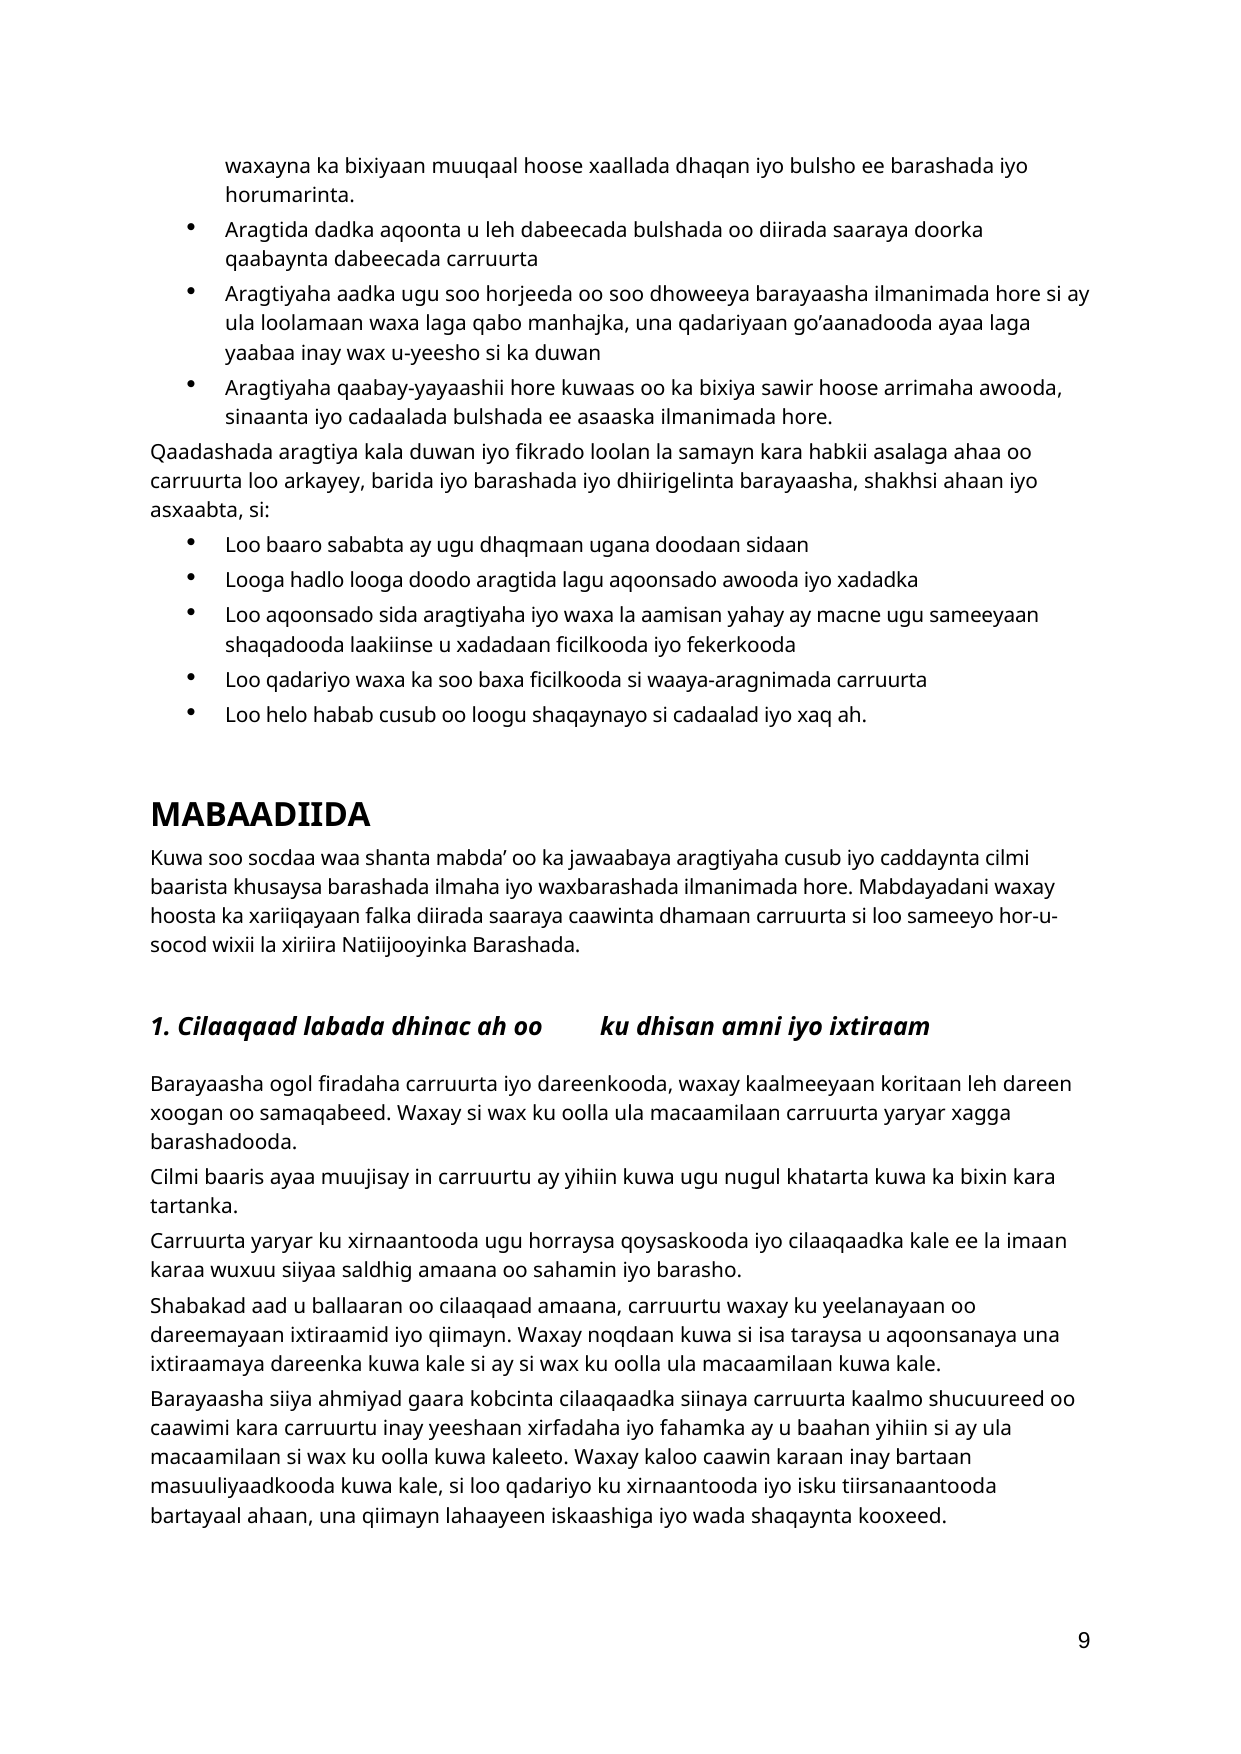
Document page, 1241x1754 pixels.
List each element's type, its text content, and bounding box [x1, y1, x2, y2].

text Shabakad aad u ballaaran oo cilaaqaad amaana, carruurtu waxay ku yeelanayaan oo dareemayaan ixtiraamid iyo qiimayn. Waxay noqdaan kuwa si isa taraysa u aqoonsanaya una ixtiraamaya dareenka kuwa kale si ay si wax ku oolla ula macaamilaan kuwa kale. [150, 1290, 1090, 1377]
list Aragtiyaha aadka ugu soo horjeeda oo soo dhoweeya barayaasha ilmanimada hore si ay ula loolamaan waxa laga qabo manhajka, una qadariyaan go’aanadooda ayaa laga yaabaa inay wax u-yeesho si ka duwan [187, 278, 1090, 366]
list Aragtiyaha qaabay-yayaashii hore kuwaas oo ka bixiya sawir hoose arrimaha awooda, sinaanta iyo cadaalada bulshada ee asaaska ilmanimada hore. [187, 372, 1090, 430]
text Kuwa soo socdaa waa shanta mabda’ oo ka jawaabaya aragtiyaha cusub iyo caddaynta cilmi baarista khusaysa barashada ilmaha iyo waxbarashada ilmanimada hore. Mabdayadani waxay hoosta ka xariiqayaan falka diirada saaraya caawinta dhamaan carruurta si loo sameeyo hor-u-socod wixii la xiriira Natiijooyinka Barashada. [150, 842, 1090, 959]
list Loo qadariyo waxa ka soo baxa ficilkooda si waaya-aragnimada carruurta [187, 664, 1090, 693]
text Barayaasha siiya ahmiyad gaara kobcinta cilaaqaadka siinaya carruurta kaalmo shucuureed oo caawimi kara carruurtu inay yeeshaan xirfadaha iyo fahamka ay u baahan yihiin si ay ula macaamilaan si wax ku oolla kuwa kaleeto. Waxay kaloo caawin karaan inay bartaan masuuliyaadkooda kuwa kale, si loo qadariyo ku xirnaantooda iyo isku tiirsanaantooda bartayaal ahaan, una qiimayn lahaayeen iskaashiga iyo wada shaqaynta kooxeed. [150, 1383, 1090, 1529]
subtitle 1. Cilaaqaad labada dhinac ah oo ku dhisan amni iyo ixtiraam [150, 1009, 1090, 1043]
list Loo baaro sababta ay ugu dhaqmaan ugana doodaan sidaan [187, 530, 1090, 559]
text Carruurta yaryar ku xirnaantooda ugu horraysa qoysaskooda iyo cilaaqaadka kale ee la imaan karaa wuxuu siiyaa saldhig amaana oo sahamin iyo barasho. [150, 1226, 1090, 1284]
text Barayaasha ogol firadaha carruurta iyo dareenkooda, waxay kaalmeeyaan koritaan leh dareen xoogan oo samaqabeed. Waxay si wax ku oolla ula macaamilaan carruurta yaryar xagga barashadooda. [150, 1068, 1090, 1156]
list Aragtida dadka aqoonta u leh dabeecada bulshada oo diirada saaraya doorka qaabaynta dabeecada carruurta [187, 214, 1090, 273]
subtitle MABAADIIDA [150, 791, 1090, 836]
text Qaadashada aragtiya kala duwan iyo fikrado loolan la samayn kara habkii asalaga ahaa oo carruurta loo arkayey, barida iyo barashada iyo dhiirigelinta barayaasha, shakhsi ahaan iyo asxaabta, si: [150, 436, 1090, 524]
list Looga hadlo looga doodo aragtida lagu aqoonsado awooda iyo xadadka [187, 565, 1090, 594]
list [187, 150, 1090, 208]
text Cilmi baaris ayaa muujisay in carruurtu ay yihiin kuwa ugu nugul khatarta kuwa ka bixin kara tartanka. [150, 1161, 1090, 1220]
list Loo aqoonsado sida aragtiyaha iyo waxa la aamisan yahay ay macne ugu sameeyaan shaqadooda laakiinse u xadadaan ficilkooda iyo fekerkooda [187, 600, 1090, 658]
list Loo helo habab cusub oo loogu shaqaynayo si cadaalad iyo xaq ah. [187, 699, 1090, 728]
